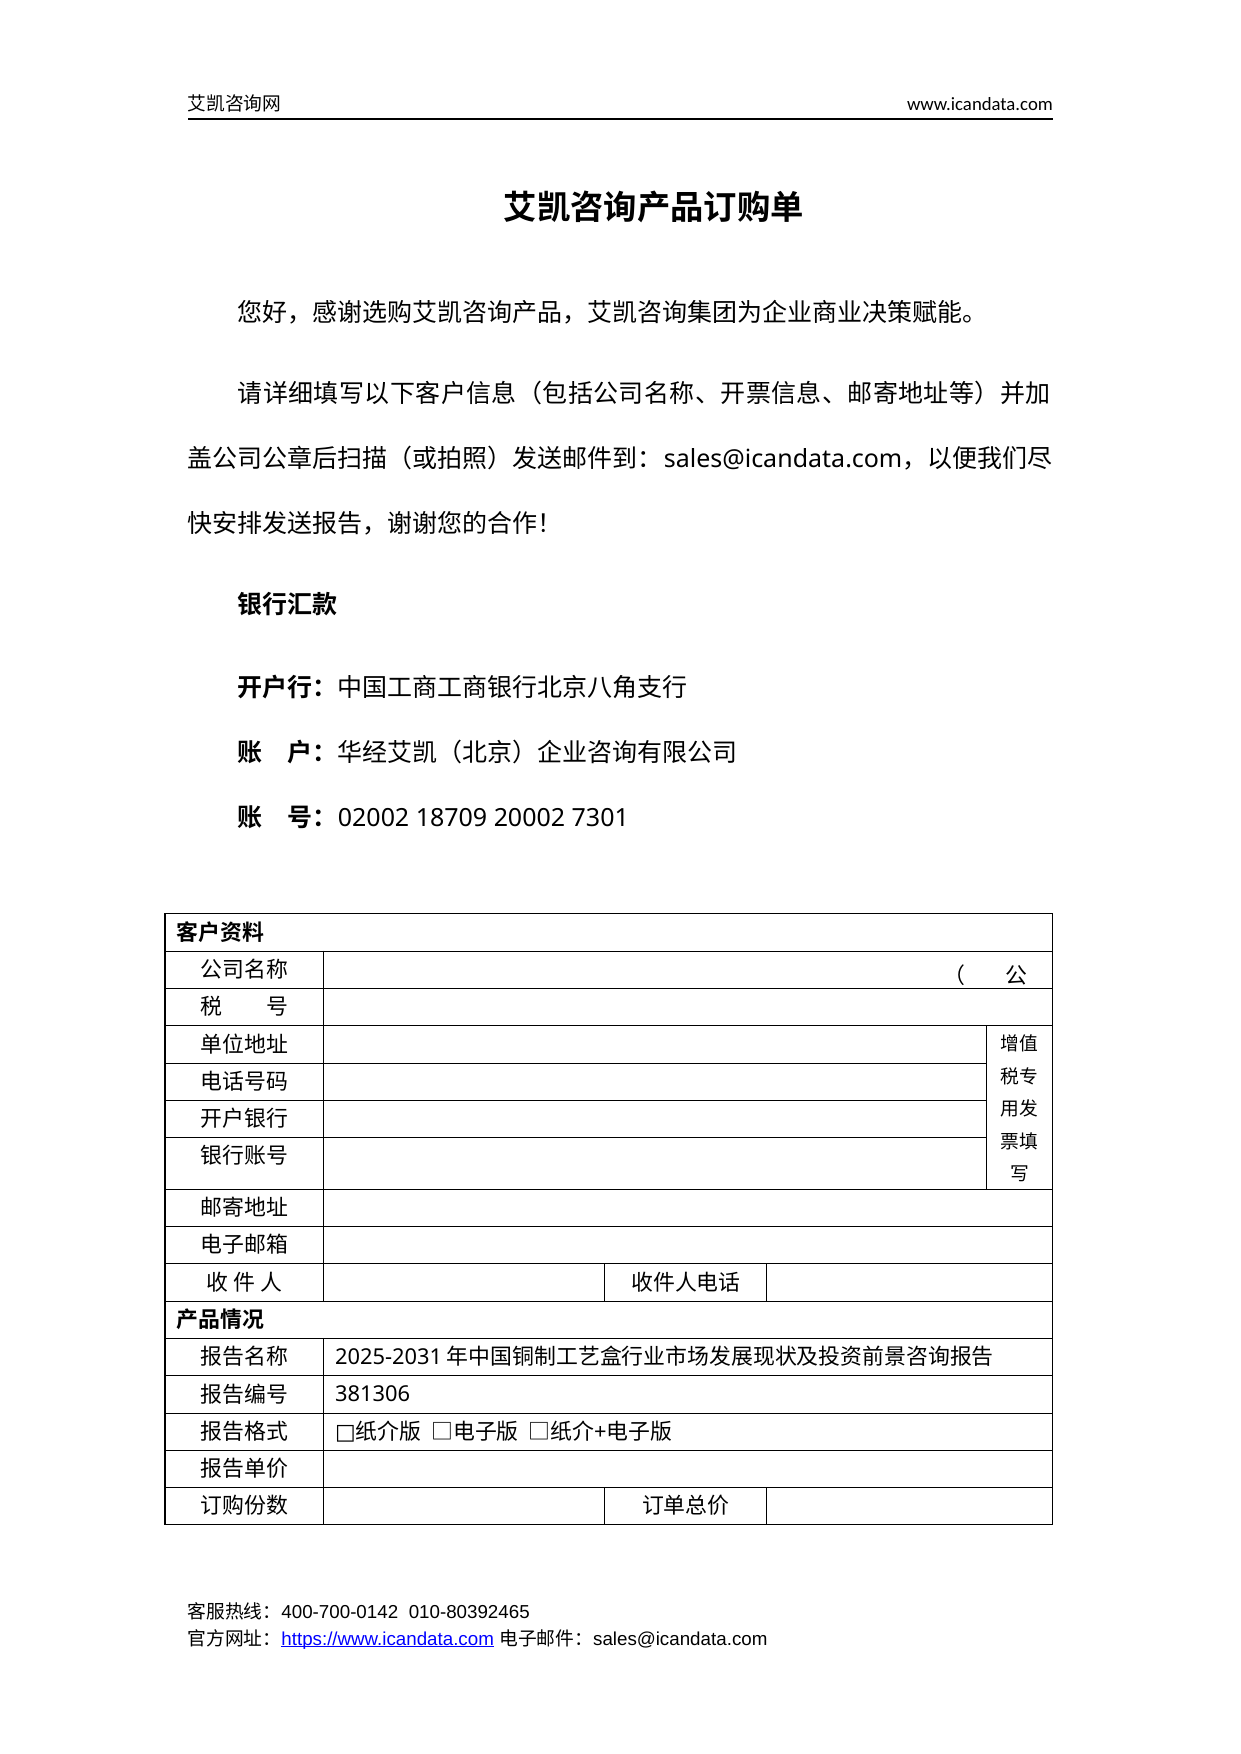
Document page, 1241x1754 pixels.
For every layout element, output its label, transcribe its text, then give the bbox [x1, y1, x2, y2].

table_cell 邮寄地址 [166, 1190, 323, 1226]
table_cell [324, 1064, 986, 1100]
table_cell 报告名称 [166, 1339, 323, 1375]
table_cell [324, 1488, 604, 1524]
table_cell 订购份数 [166, 1488, 323, 1524]
table_cell 公司名称 [166, 952, 323, 988]
table_cell □纸介版 □电子版 □纸介+电子版 [324, 1414, 1052, 1450]
table_cell [767, 1488, 1052, 1524]
text 银行汇款 [187, 570, 1053, 635]
table_cell [767, 1264, 1052, 1301]
table_cell 税 号 [166, 989, 323, 1025]
table_cell [324, 1026, 986, 1062]
table_cell [324, 1451, 1052, 1487]
table_cell 单位地址 [166, 1026, 323, 1062]
table_cell 产品情况 [166, 1302, 1052, 1338]
table_cell [324, 952, 1052, 988]
table_cell 报告编号 [166, 1376, 323, 1412]
table_header 客户资料 [166, 914, 1052, 951]
table_cell [324, 1264, 604, 1301]
text 艾凯咨询产品订购单 [187, 172, 1053, 237]
table_cell 381306 [324, 1376, 1052, 1412]
table_cell 订单总价 [605, 1488, 766, 1524]
text 请详细填写以下客户信息（包括公司名称、开票信息、邮寄地址等）并加盖公司公章后扫描（或拍照）发送邮件到：sales@icandata.com，以便我们尽快安排发送报告，谢谢您的合作！ [187, 359, 1053, 554]
table_cell [324, 1138, 986, 1189]
table_cell 电子邮箱 [166, 1227, 323, 1263]
table_cell 报告单价 [166, 1451, 323, 1487]
text 账 号：02002 18709 20002 7301 [187, 783, 1053, 848]
text 您好，感谢选购艾凯咨询产品，艾凯咨询集团为企业商业决策赋能。 [187, 278, 1053, 343]
table_cell [324, 1227, 1052, 1263]
table_cell 电话号码 [166, 1064, 323, 1100]
table_cell [324, 989, 1052, 1025]
table_cell 收件人电话 [605, 1264, 766, 1301]
table_cell [324, 1101, 986, 1137]
table_cell 银行账号 [166, 1138, 323, 1189]
table_cell 增值税专用发票填写 [987, 1026, 1052, 1189]
text 账 户：华经艾凯（北京）企业咨询有限公司 [187, 718, 1053, 783]
table_cell 收 件 人 [166, 1264, 323, 1301]
table_cell 开户银行 [166, 1101, 323, 1137]
text 开户行：中国工商工商银行北京八角支行 [187, 653, 1053, 718]
table_cell 2025-2031年中国铜制工艺盒行业市场发展现状及投资前景咨询报告 [324, 1339, 1052, 1375]
table_cell [324, 1190, 1052, 1226]
table_cell 报告格式 [166, 1414, 323, 1450]
